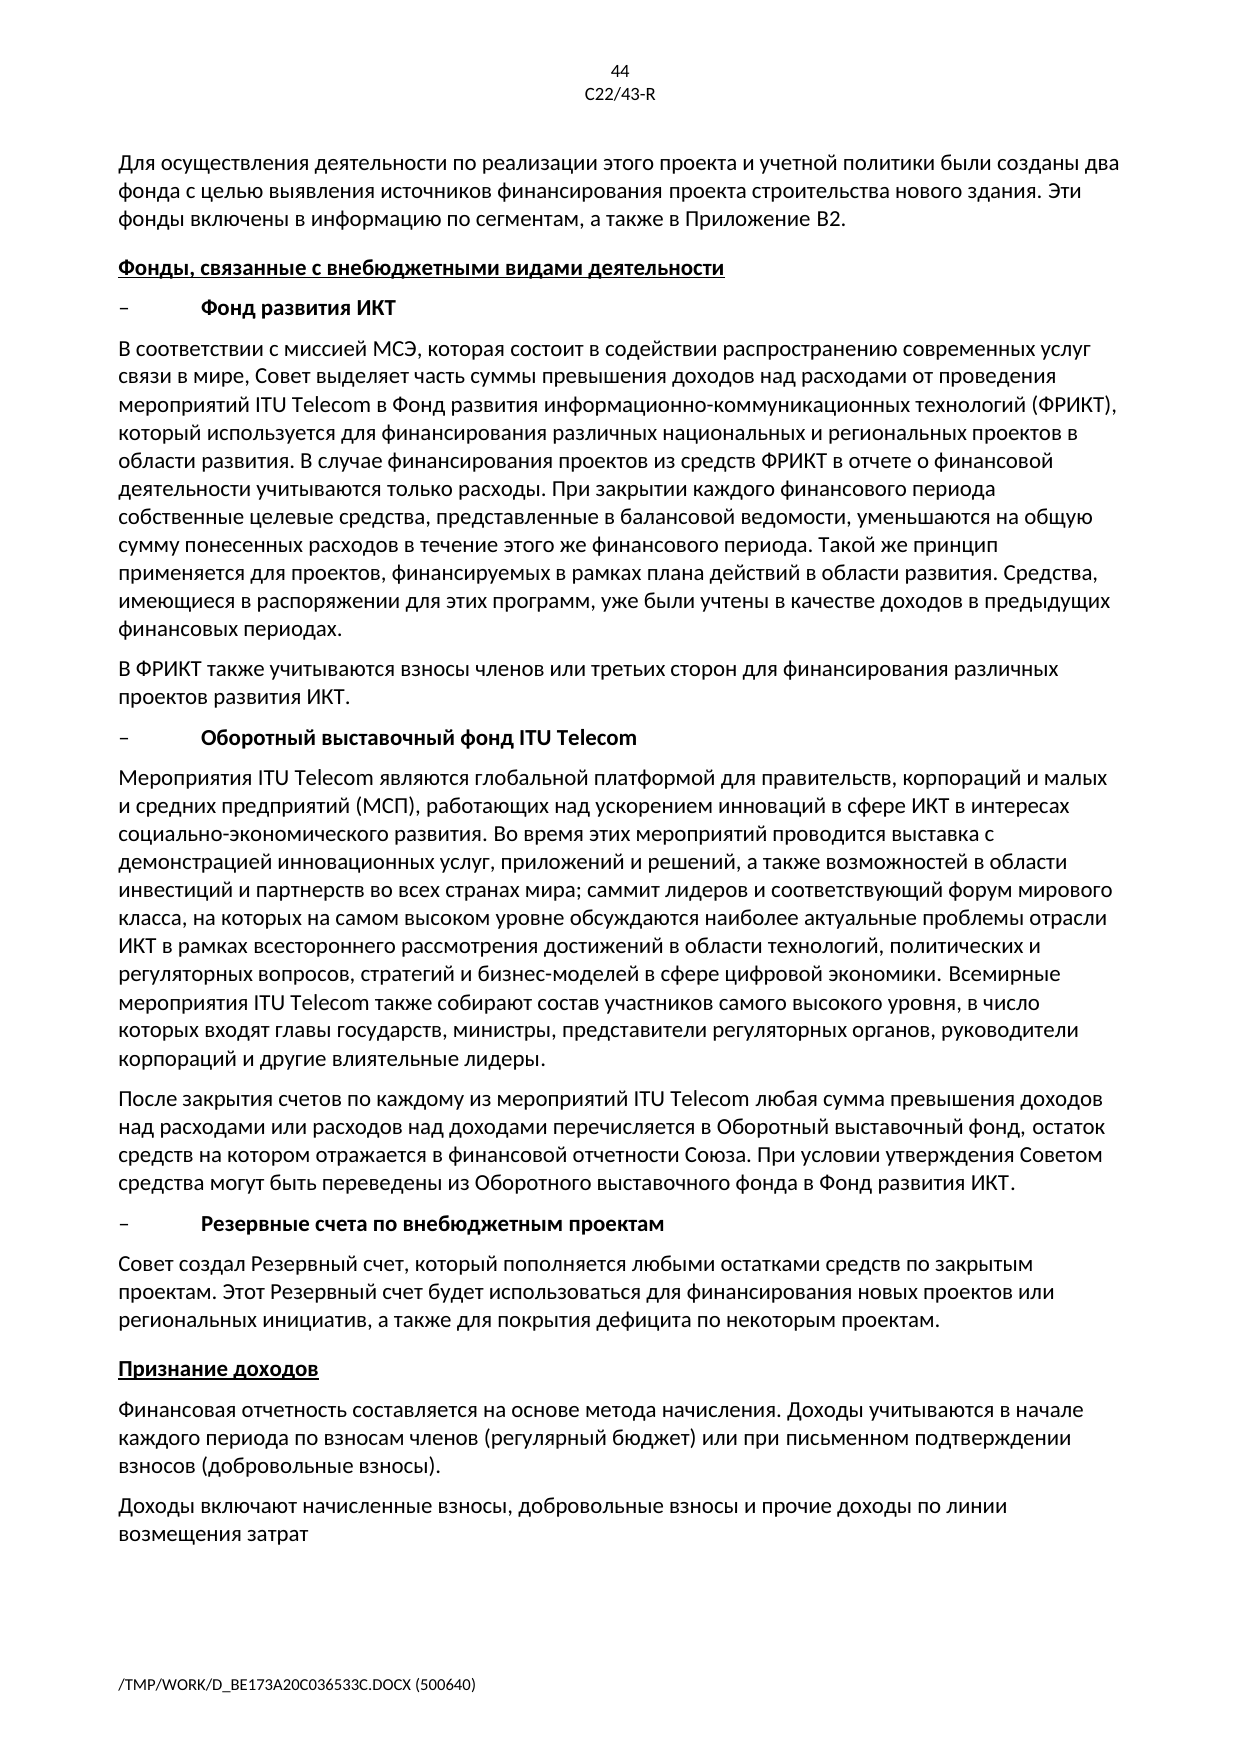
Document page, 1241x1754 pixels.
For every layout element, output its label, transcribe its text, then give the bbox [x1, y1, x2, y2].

text – Оборотный выставочный фонд ITU Telecom [118, 723, 1122, 751]
text В ФРИКТ также учитываются взносы членов или третьих сторон для финансирования различных проектов развития ИКТ. [118, 654, 1122, 710]
text – Резервные счета по внебюджетным проектам [118, 1209, 1122, 1237]
text – Фонд развития ИКТ [118, 293, 1122, 321]
subtitle Признание доходов [118, 1354, 1122, 1382]
text В соответствии с миссией МСЭ, которая состоит в содействии распространению современных услуг связи в мире, Совет выделяет часть суммы превышения доходов над расходами от проведения мероприятий ITU Telecom в Фонд развития информационно-коммуникационных технологий (ФРИКТ), который используется для финансирования различных национальных и региональных проектов в области развития. В случае финансирования проектов из средств ФРИКТ в отчете о финансовой деятельности учитываются только расходы. При закрытии каждого финансового периода собственные целевые средства, представленные в балансовой ведомости, уменьшаются на общую сумму понесенных расходов в течение этого же финансового периода. Такой же принцип применяется для проектов, финансируемых в рамках плана действий в области развития. Средства, имеющиеся в распоряжении для этих программ, уже были учтены в качестве доходов в предыдущих финансовых периодах. [118, 334, 1122, 642]
text Финансовая отчетность составляется на основе метода начисления. Доходы учитываются в начале каждого периода по взносам членов (регулярный бюджет) или при письменном подтверждении взносов (добровольные взносы). [118, 1395, 1122, 1479]
text После закрытия счетов по каждому из мероприятий ITU Telecom любая сумма превышения доходов над расходами или расходов над доходами перечисляется в Оборотный выставочный фонд, остаток средств на котором отражается в финансовой отчетности Союза. При условии утверждения Советом средства могут быть переведены из Оборотного выставочного фонда в Фонд развития ИКТ. [118, 1084, 1122, 1196]
subtitle Фонды, связанные с внебюджетными ‎видами деятельности [118, 253, 1122, 281]
text Совет создал Резервный счет, который пополняется любыми остатками средств по закрытым проектам. Этот Резервный счет будет использоваться для финансирования новых проектов или региональных инициатив, а также для покрытия дефицита по некоторым проектам. [118, 1249, 1122, 1333]
text Доходы включают начисленные взносы, добровольные взносы и прочие доходы по линии возмещения затрат [118, 1491, 1122, 1547]
text Мероприятия ITU Telecom являются глобальной платформой для правительств, корпораций и малых и средних предприятий (МСП), работающих над ускорением инноваций в сфере ИКТ в интересах социально-экономического развития. Во время этих мероприятий проводится выставка с демонстрацией инновационных услуг, приложений и решений, а также возможностей в области инвестиций и партнерств во всех странах мира; саммит лидеров и соответствующий форум мирового класса, на которых на самом высоком уровне обсуждаются наиболее актуальные проблемы отрасли ИКТ в рамках всестороннего рассмотрения достижений в области технологий, политических и регуляторных вопросов, стратегий и бизнес-моделей в сфере цифровой экономики. Всемирные мероприятия ITU Telecom также собирают состав участников самого высокого уровня, в число которых входят главы государств, министры, представители регуляторных органов, руководители корпораций и другие влиятельные лидеры. [118, 763, 1122, 1072]
text Для осуществления деятельности по реализации этого проекта и учетной политики были созданы два фонда с целью выявления источников финансирования проекта строительства нового здания. Эти фонды включены в информацию по сегментам, а также в Приложение В2. [118, 148, 1122, 232]
